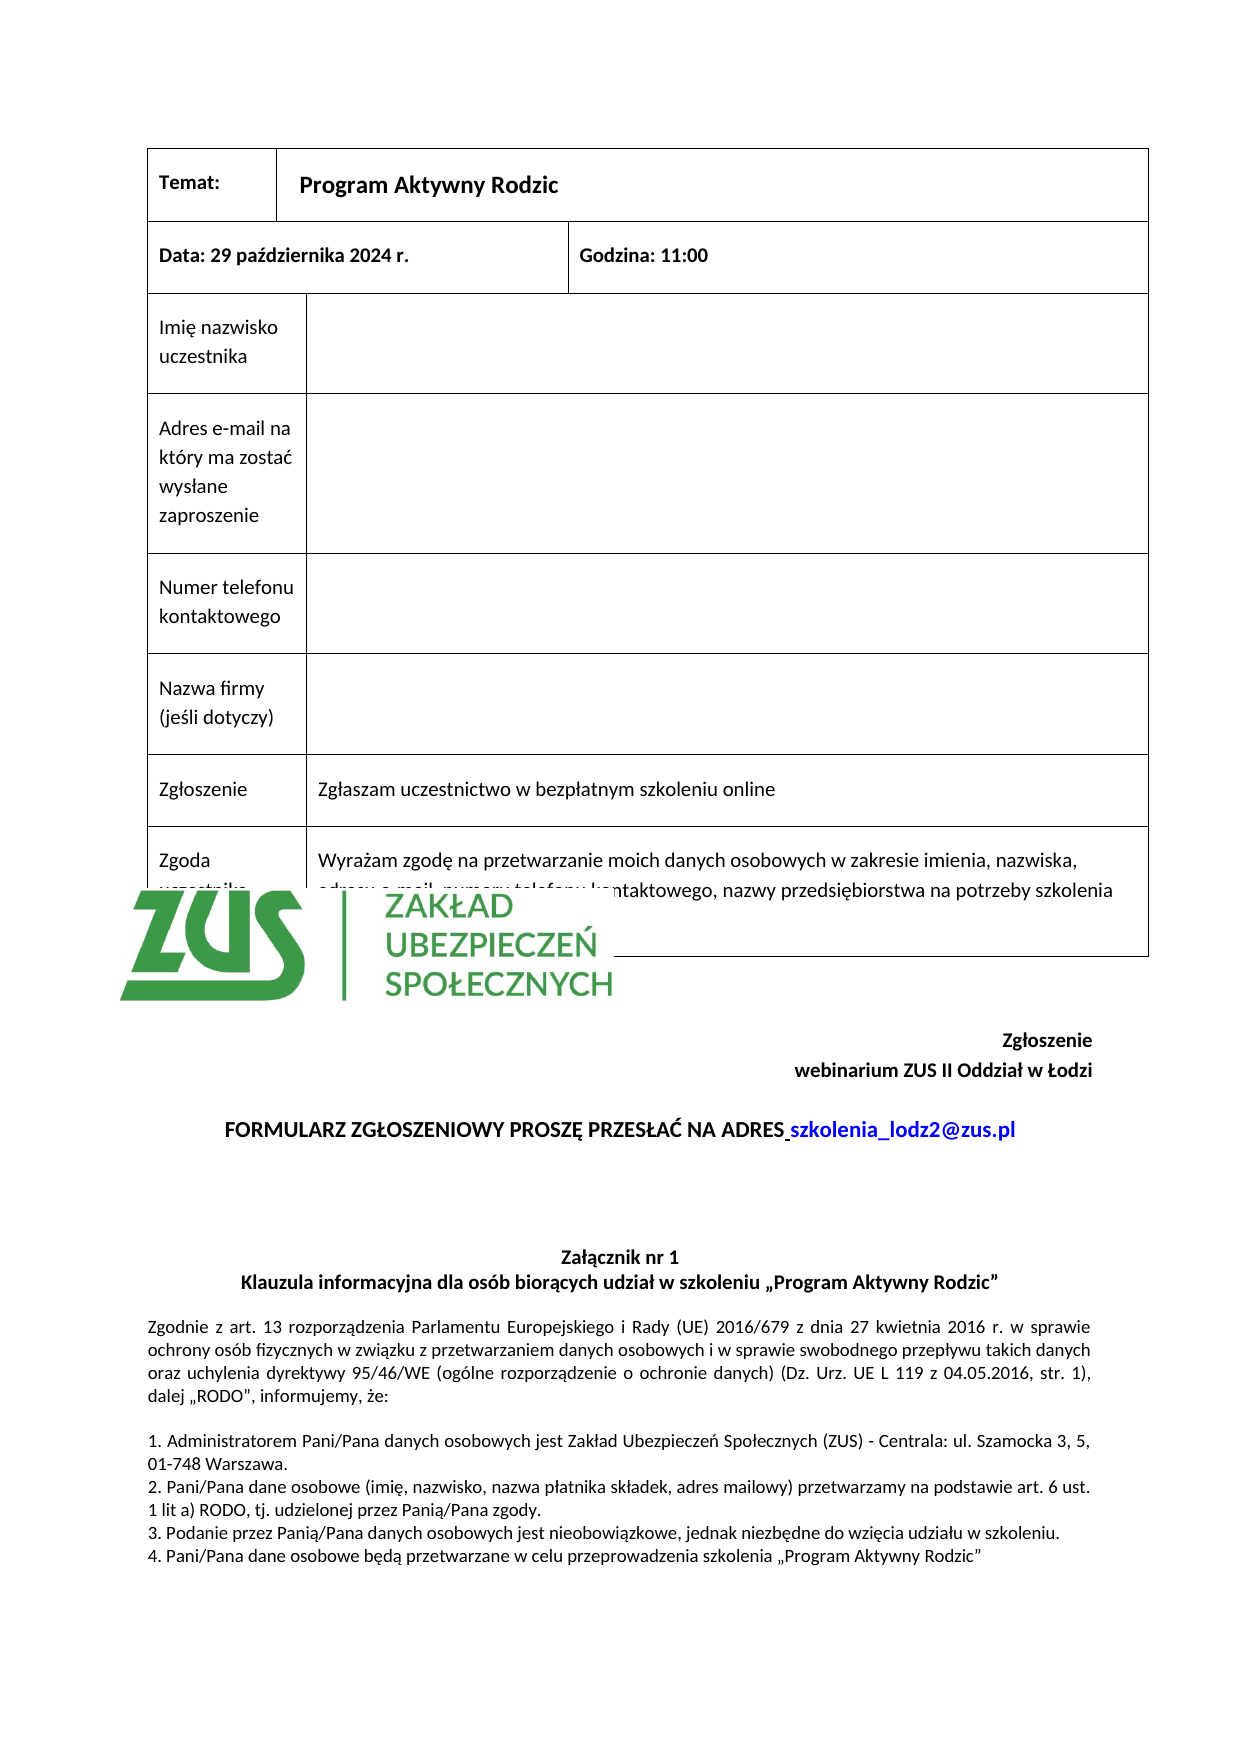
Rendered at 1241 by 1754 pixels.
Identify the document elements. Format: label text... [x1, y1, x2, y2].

table_cell Adres e-mail na który ma zostać wysłane zaproszenie [148, 394, 306, 552]
text Zgłoszenie [148, 1028, 1093, 1053]
text FORMULARZ ZGŁOSZENIOWY PROSZĘ PRZESŁAĆ NA ADRES szkolenia_lodz2@zus.pl [148, 1115, 1093, 1143]
table_cell [307, 654, 1148, 754]
table_cell Imię nazwisko uczestnika [148, 294, 306, 393]
table_cell [307, 394, 1148, 552]
picture [114, 888, 614, 1002]
text Zgodnie z art. 13 rozporządzenia Parlamentu Europejskiego i Rady (UE) 2016/679 z dnia 27 kwietnia 2016 r. w sprawie ochrony osób fizycznych w związku z przetwarzaniem danych osobowych i w sprawie swobodnego przepływu takich danych oraz uchylenia dyrektywy 95/46/WE (ogólne rozporządzenie o ochronie danych) (Dz. Urz. UE L 119 z 04.05.2016, str. 1), dalej „RODO”, informujemy, że: [148, 1315, 1093, 1407]
text Klauzula informacyjna dla osób biorących udział w szkoleniu „Program Aktywny Rodzic” [148, 1269, 1093, 1295]
text 2. Pani/Pana dane osobowe (imię, nazwisko, nazwa płatnika składek, adres mailowy) przetwarzamy na podstawie art. 6 ust. 1 lit a) RODO, tj. udzielonej przez Panią/Pana zgody. [148, 1476, 1093, 1521]
table_cell Zgłoszenie [148, 755, 306, 826]
table_cell Wyrażam zgodę na przetwarzanie moich danych osobowych w zakresie imienia, nazwiska, adresu e-mail, numeru telefonu kontaktowego, nazwy przedsiębiorstwa na potrzeby szkolenia online. [307, 827, 1148, 956]
table_cell Nazwa firmy (jeśli dotyczy) [148, 654, 306, 754]
text 1. Administratorem Pani/Pana danych osobowych jest Zakład Ubezpieczeń Społecznych (ZUS) - Centrala: ul. Szamocka 3, 5, 01-748 Warszawa. [148, 1430, 1093, 1476]
table_cell Data: 29 października 2024 r. [148, 222, 568, 292]
table_cell Godzina: 11:00 [569, 222, 1148, 292]
table_header Temat: [148, 149, 276, 221]
table_cell [307, 294, 1148, 393]
table_cell Zgoda uczestnika [148, 827, 306, 888]
text 3. Podanie przez Panią/Pana danych osobowych jest nieobowiązkowe, jednak niezbędne do wzięcia udziału w szkoleniu. [148, 1521, 1093, 1544]
text Załącznik nr 1 [148, 1244, 1093, 1269]
table_cell Zgłaszam uczestnictwo w bezpłatnym szkoleniu online [307, 755, 1148, 826]
text 4. Pani/Pana dane osobowe będą przetwarzane w celu przeprowadzenia szkolenia „Program Aktywny Rodzic” [148, 1544, 1093, 1567]
table_cell Numer telefonu kontaktowego [148, 554, 306, 653]
table_cell [307, 554, 1148, 653]
text webinarium ZUS II Oddział w Łodzi [148, 1057, 1093, 1082]
table_header Program Aktywny Rodzic [277, 149, 1148, 221]
